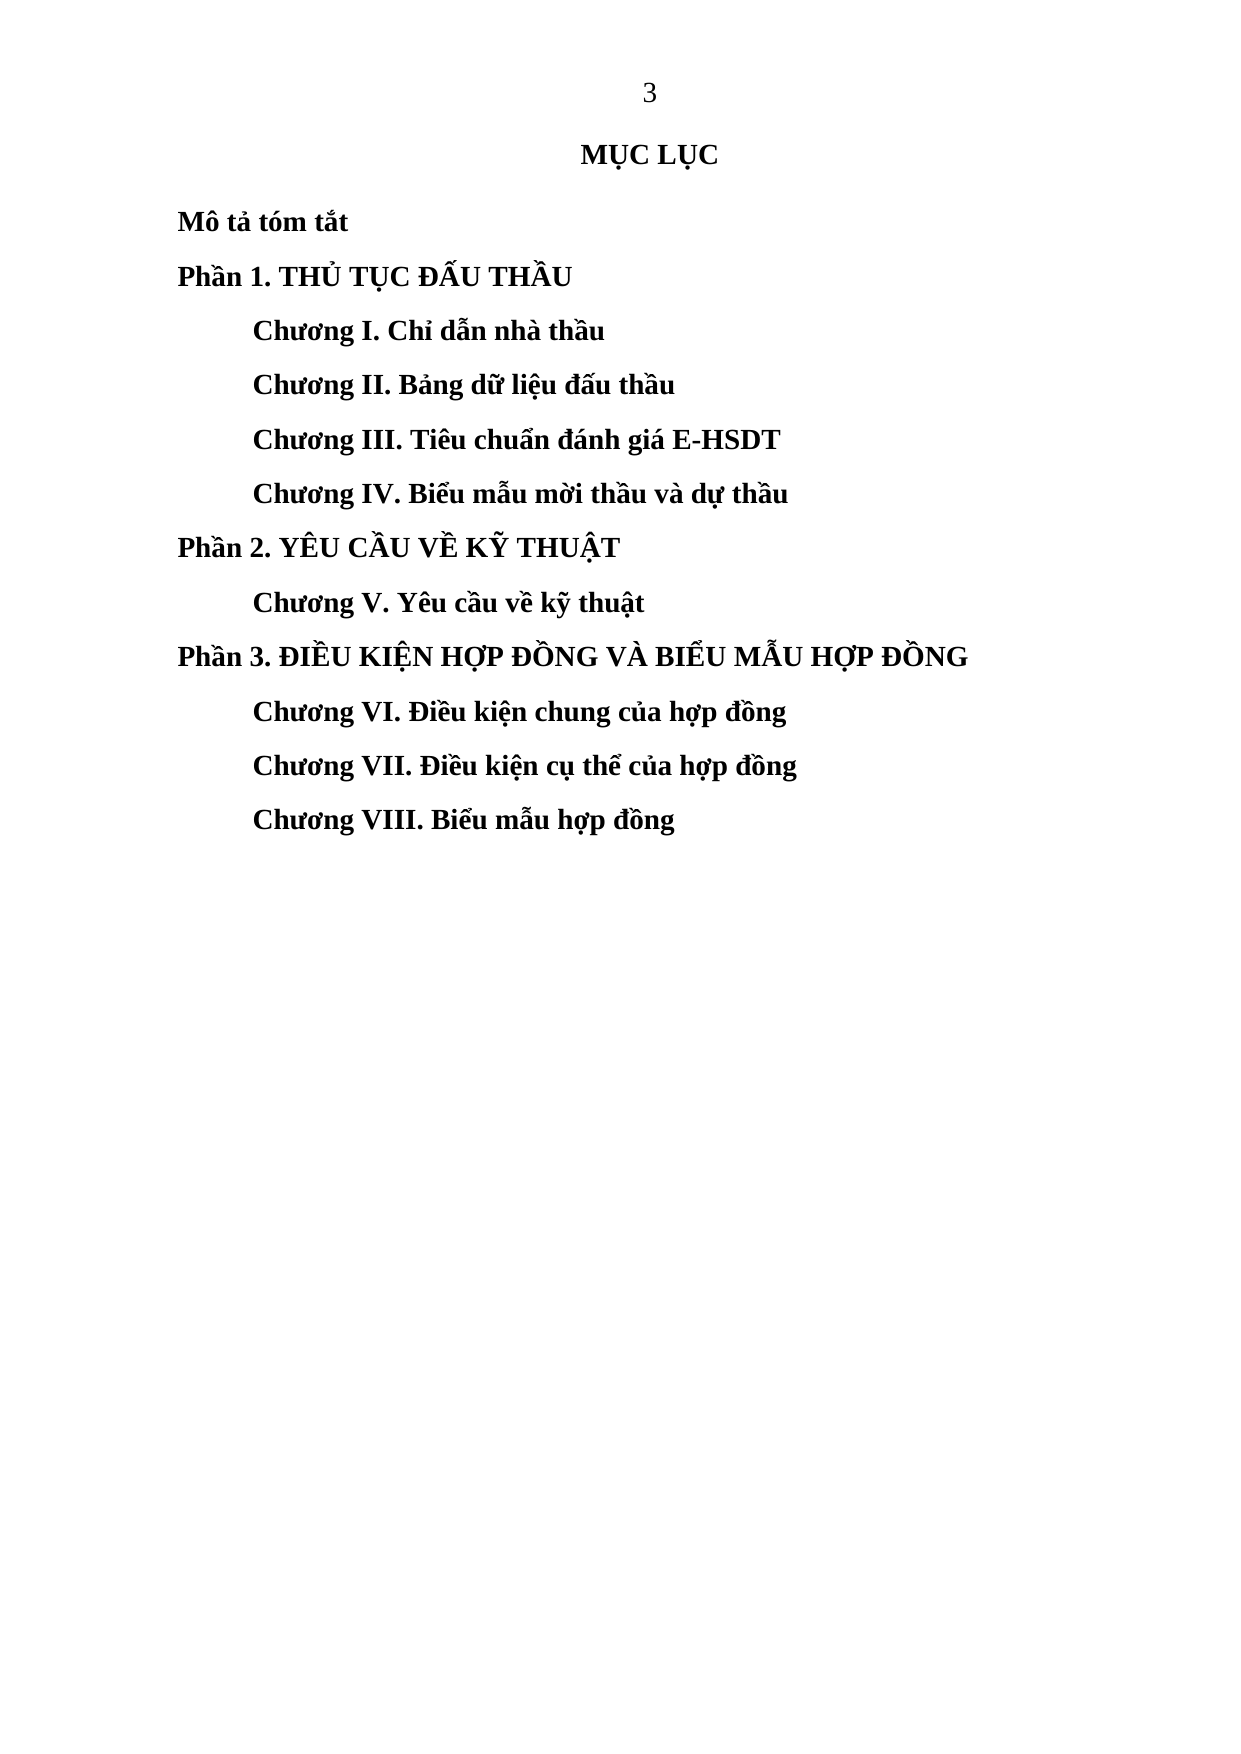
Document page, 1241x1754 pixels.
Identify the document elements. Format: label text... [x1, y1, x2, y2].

text Chương IV. Biểu mẫu mời thầu và dự thầu [252, 476, 1122, 510]
text Mô tả tóm tắt [177, 204, 1122, 238]
text Chương V. Yêu cầu về kỹ thuật [177, 585, 1122, 618]
text Chương III. Tiêu chuẩn đánh giá E-HSDT [252, 422, 1122, 455]
text Chương II. Bảng dữ liệu đấu thầu [252, 367, 1122, 401]
text Chương VI. Điều kiện chung của hợp đồng [252, 694, 1122, 727]
text Chương VII. Điều kiện cụ thể của hợp đồng [252, 748, 1122, 782]
text Chương I. Chỉ dẫn nhà thầu [252, 313, 1122, 347]
text MỤC LỤC [177, 137, 1122, 171]
text Chương VIII. Biểu mẫu hợp đồng [252, 802, 1122, 836]
text Phần 1. THỦ TỤC ĐẤU THẦU [177, 259, 1122, 292]
text Phần 2. YÊU CẦU VỀ KỸ THUẬT [177, 531, 1122, 564]
text Phần 3. ĐIỀU KIỆN HỢP ĐỒNG VÀ BIỂU MẪU HỢP ĐỒNG [177, 639, 1122, 673]
